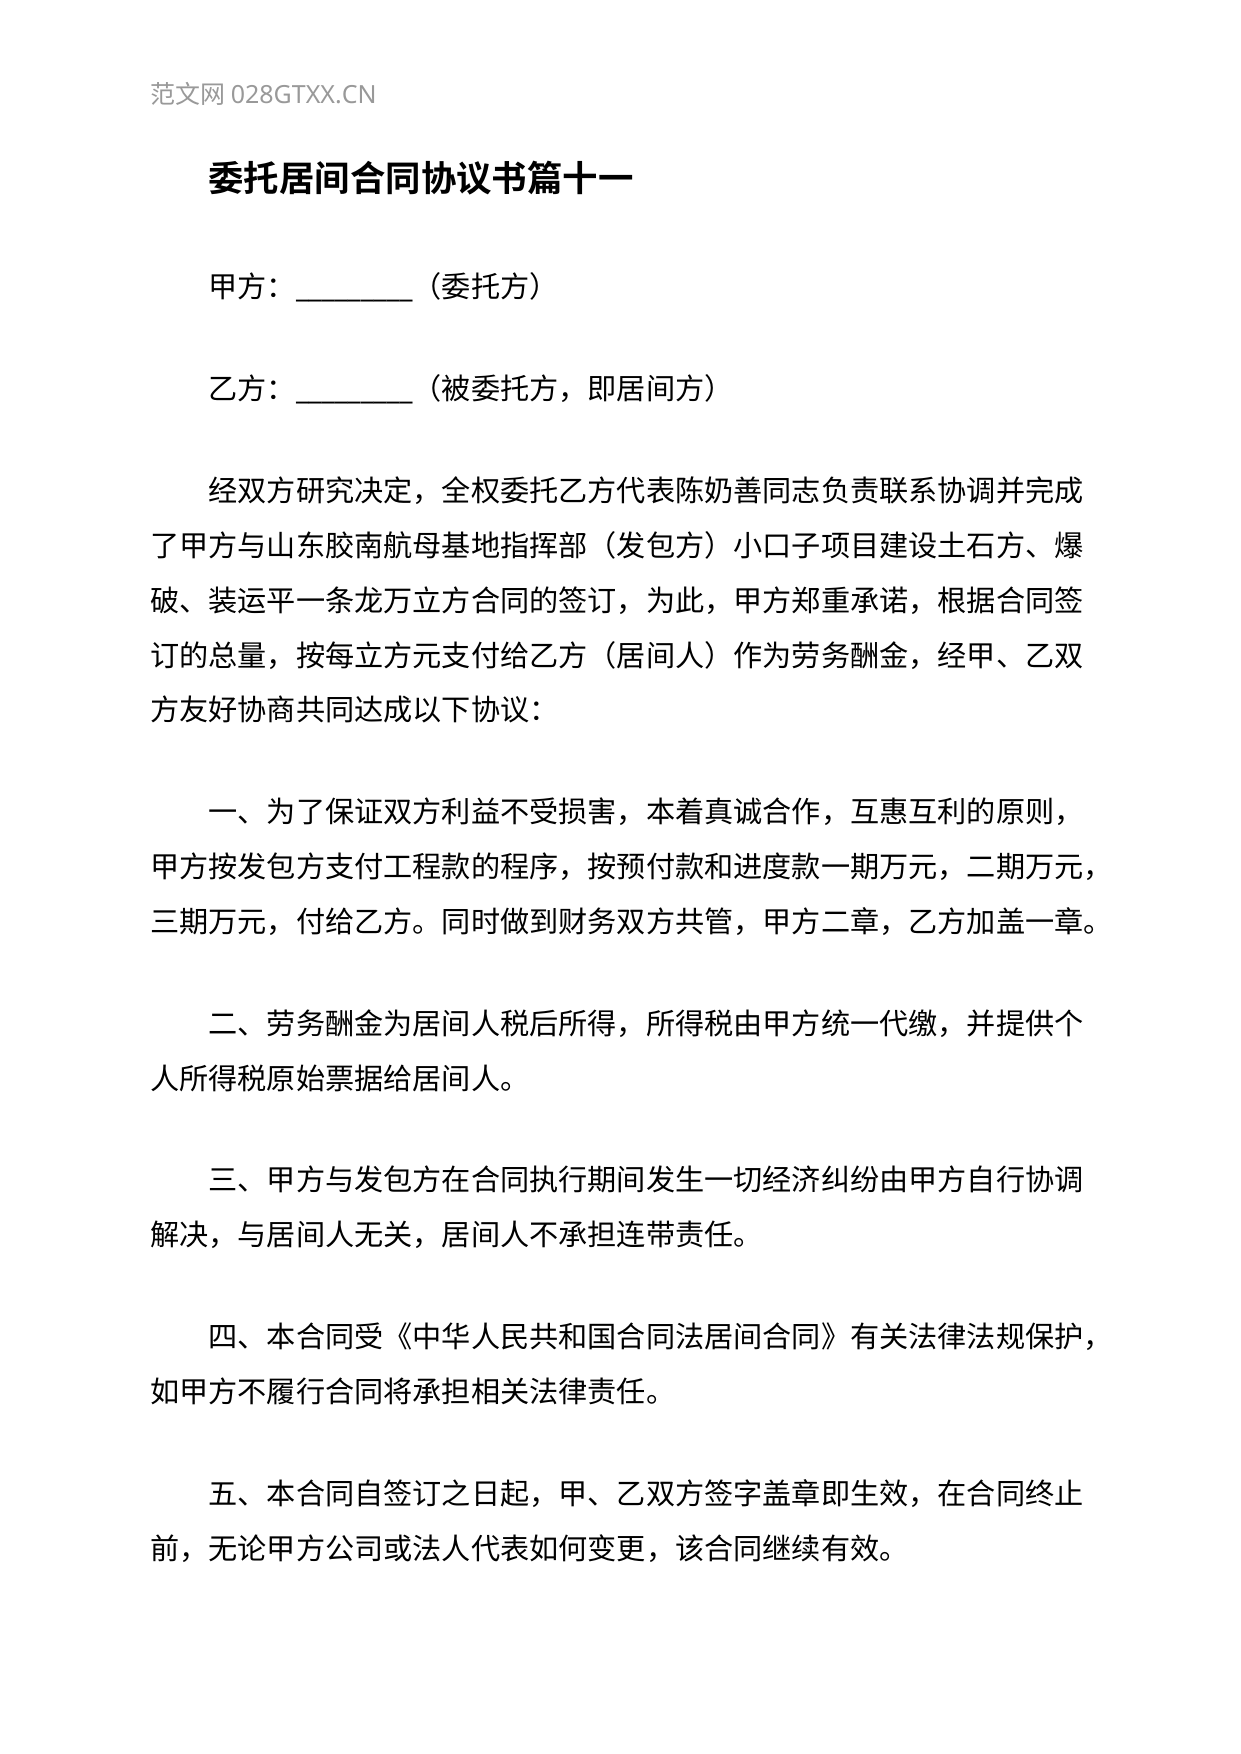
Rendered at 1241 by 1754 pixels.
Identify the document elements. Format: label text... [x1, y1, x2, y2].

text 经双方研究决定，全权委托乙方代表陈奶善同志负责联系协调并完成了甲方与山东胶南航母基地指挥部（发包方）小口子项目建设土石方、爆破、装运平一条龙万立方合同的签订，为此，甲方郑重承诺，根据合同签订的总量，按每立方元支付给乙方（居间人）作为劳务酬金，经甲、乙双方友好协商共同达成以下协议： [150, 467, 1090, 729]
text 五、本合同自签订之日起，甲、乙双方签字盖章即生效，在合同终止前，无论甲方公司或法人代表如何变更，该合同继续有效。 [150, 1470, 1090, 1567]
text 甲方：_________（委托方） [150, 263, 1090, 306]
text 四、本合同受《中华人民共和国合同法居间合同》有关法律法规保护，如甲方不履行合同将承担相关法律责任。 [150, 1314, 1090, 1411]
text 一、为了保证双方利益不受损害，本着真诚合作，互惠互利的原则，甲方按发包方支付工程款的程序，按预付款和进度款一期万元，二期万元，三期万元，付给乙方。同时做到财务双方共管，甲方二章，乙方加盖一章。 [150, 789, 1090, 941]
text 三、甲方与发包方在合同执行期间发生一切经济纠纷由甲方自行协调解决，与居间人无关，居间人不承担连带责任。 [150, 1157, 1090, 1254]
text 二、劳务酬金为居间人税后所得，所得税由甲方统一代缴，并提供个人所得税原始票据给居间人。 [150, 1000, 1090, 1097]
text 乙方：_________（被委托方，即居间方） [150, 365, 1090, 408]
text 委托居间合同协议书篇十一 [150, 150, 1090, 201]
